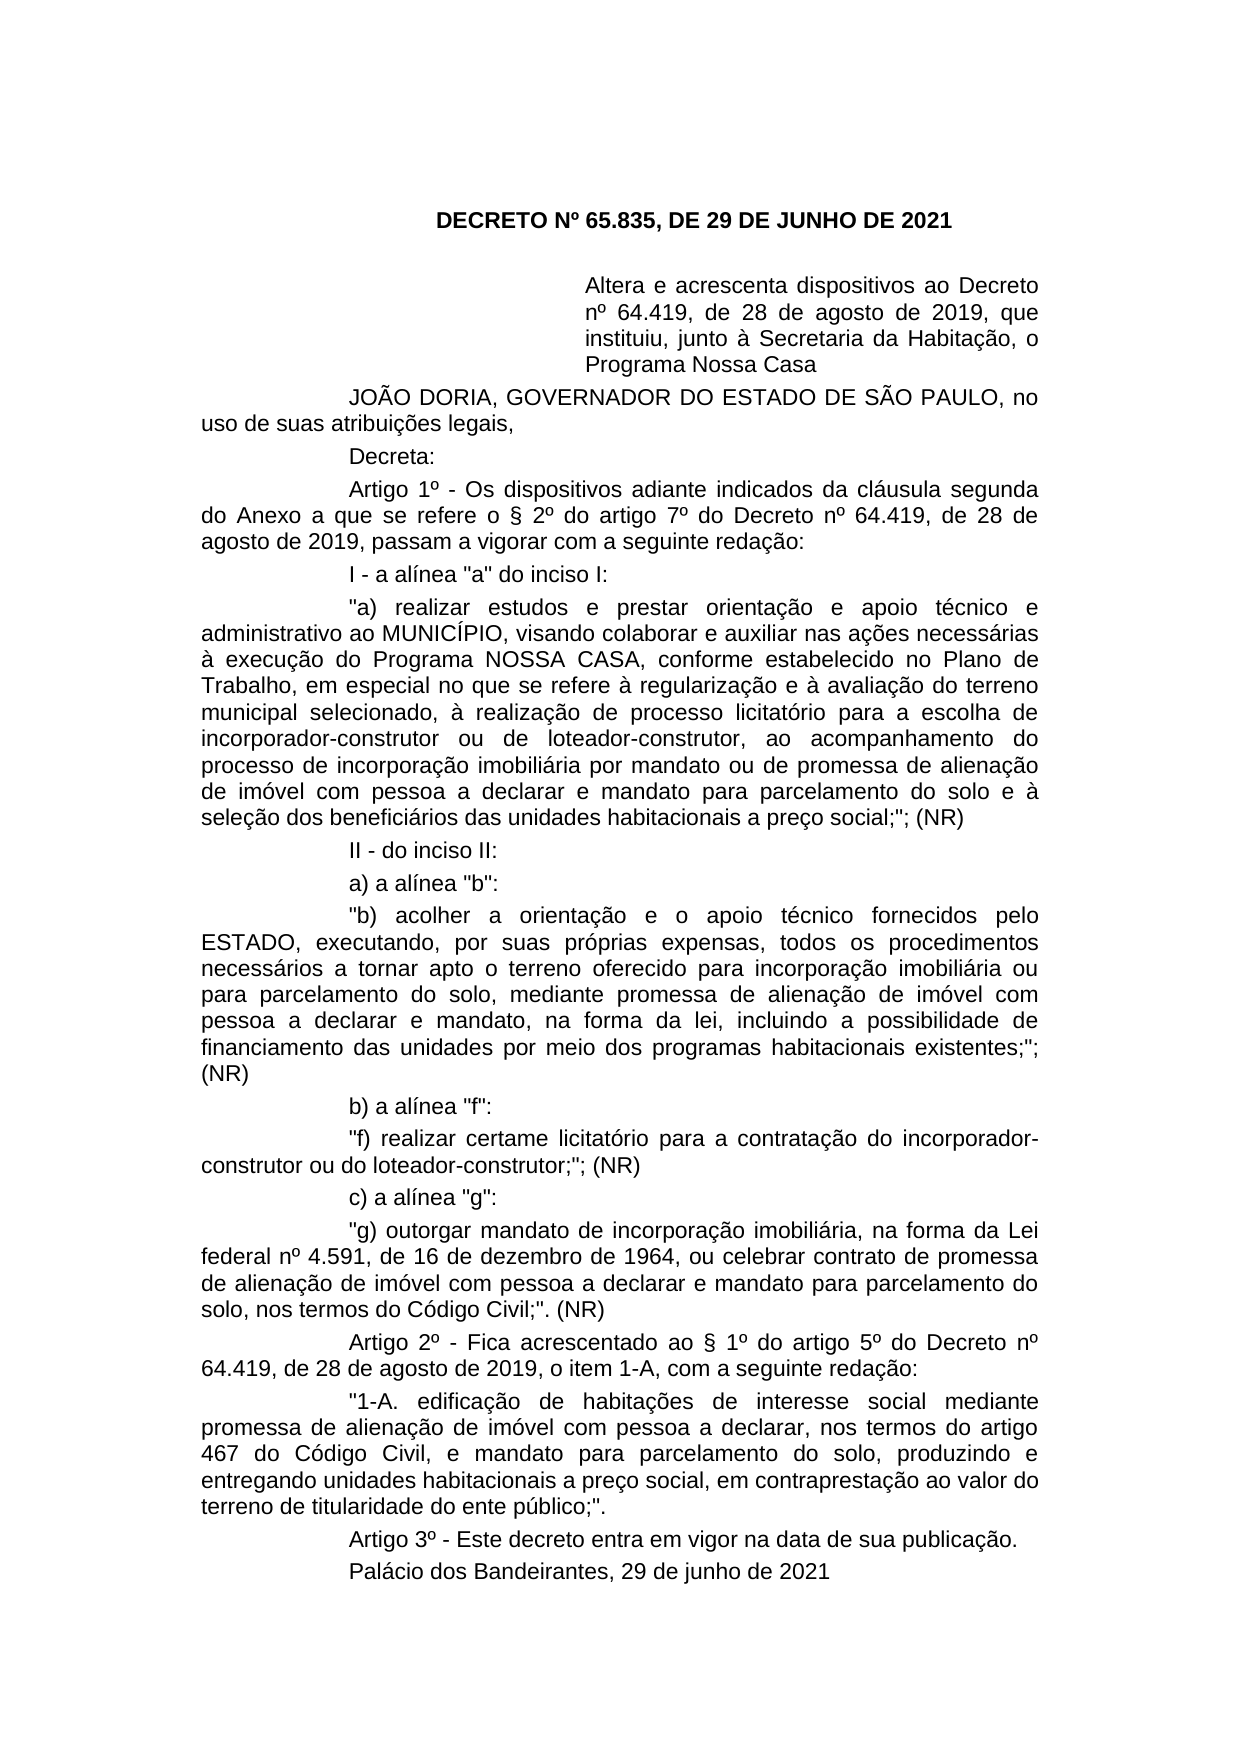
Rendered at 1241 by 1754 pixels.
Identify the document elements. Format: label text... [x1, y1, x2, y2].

text "f) realizar certame licitatório para a contratação do incorporador-construtor ou do loteador-construtor;"; (NR) [201, 1125, 1039, 1178]
text c) a alínea "g": [201, 1184, 1039, 1211]
text b) a alínea "f": [201, 1093, 1039, 1119]
text Artigo 2º - Fica acrescentado ao § 1º do artigo 5º do Decreto nº 64.419, de 28 de agosto de 2019, o item 1-A, com a seguinte redação: [201, 1329, 1039, 1381]
text Artigo 3º - Este decreto entra em vigor na data de sua publicação. [201, 1526, 1039, 1552]
text Decreta: [201, 443, 1039, 469]
text "1-A. edificação de habitações de interesse social mediante promessa de alienação de imóvel com pessoa a declarar, nos termos do artigo 467 do Código Civil, e mandato para parcelamento do solo, produzindo e entregando unidades habitacionais a preço social, em contraprestação ao valor do terreno de titularidade do ente público;". [201, 1388, 1039, 1519]
text II - do inciso II: [201, 837, 1039, 863]
text Artigo 1º - Os dispositivos adiante indicados da cláusula segunda do Anexo a que se refere o § 2º do artigo 7º do Decreto nº 64.419, de 28 de agosto de 2019, passam a vigorar com a seguinte redação: [201, 476, 1039, 554]
text DECRETO Nº 65.835, DE 29 DE JUNHO DE 2021 [201, 207, 1039, 233]
text Altera e acrescenta dispositivos ao Decreto nº 64.419, de 28 de agosto de 2019, que instituiu, junto à Secretaria da Habitação, o Programa Nossa Casa [585, 272, 1039, 378]
text "b) acolher a orientação e o apoio técnico fornecidos pelo ESTADO, executando, por suas próprias expensas, todos os procedimentos necessários a tornar apto o terreno oferecido para incorporação imobiliária ou para parcelamento do solo, mediante promessa de alienação de imóvel com pessoa a declarar e mandato, na forma da lei, incluindo a possibilidade de financiamento das unidades por meio dos programas habitacionais existentes;"; (NR) [201, 902, 1039, 1087]
text JOÃO DORIA, GOVERNADOR DO ESTADO DE SÃO PAULO, no uso de suas atribuições legais, [201, 384, 1039, 437]
text Palácio dos Bandeirantes, 29 de junho de 2021 [201, 1558, 1039, 1584]
text a) a alínea "b": [201, 869, 1039, 896]
text "g) outorgar mandato de incorporação imobiliária, na forma da Lei federal nº 4.591, de 16 de dezembro de 1964, ou celebrar contrato de promessa de alienação de imóvel com pessoa a declarar e mandato para parcelamento do solo, nos termos do Código Civil;". (NR) [201, 1217, 1039, 1322]
text "a) realizar estudos e prestar orientação e apoio técnico e administrativo ao MUNICÍPIO, visando colaborar e auxiliar nas ações necessárias à execução do Programa NOSSA CASA, conforme estabelecido no Plano de Trabalho, em especial no que se refere à regularização e à avaliação do terreno municipal selecionado, à realização de processo licitatório para a escolha de incorporador-construtor ou de loteador-construtor, ao acompanhamento do processo de incorporação imobiliária por mandato ou de promessa de alienação de imóvel com pessoa a declarar e mandato para parcelamento do solo e à seleção dos beneficiários das unidades habitacionais a preço social;"; (NR) [201, 593, 1039, 831]
text I - a alínea "a" do inciso I: [201, 561, 1039, 587]
